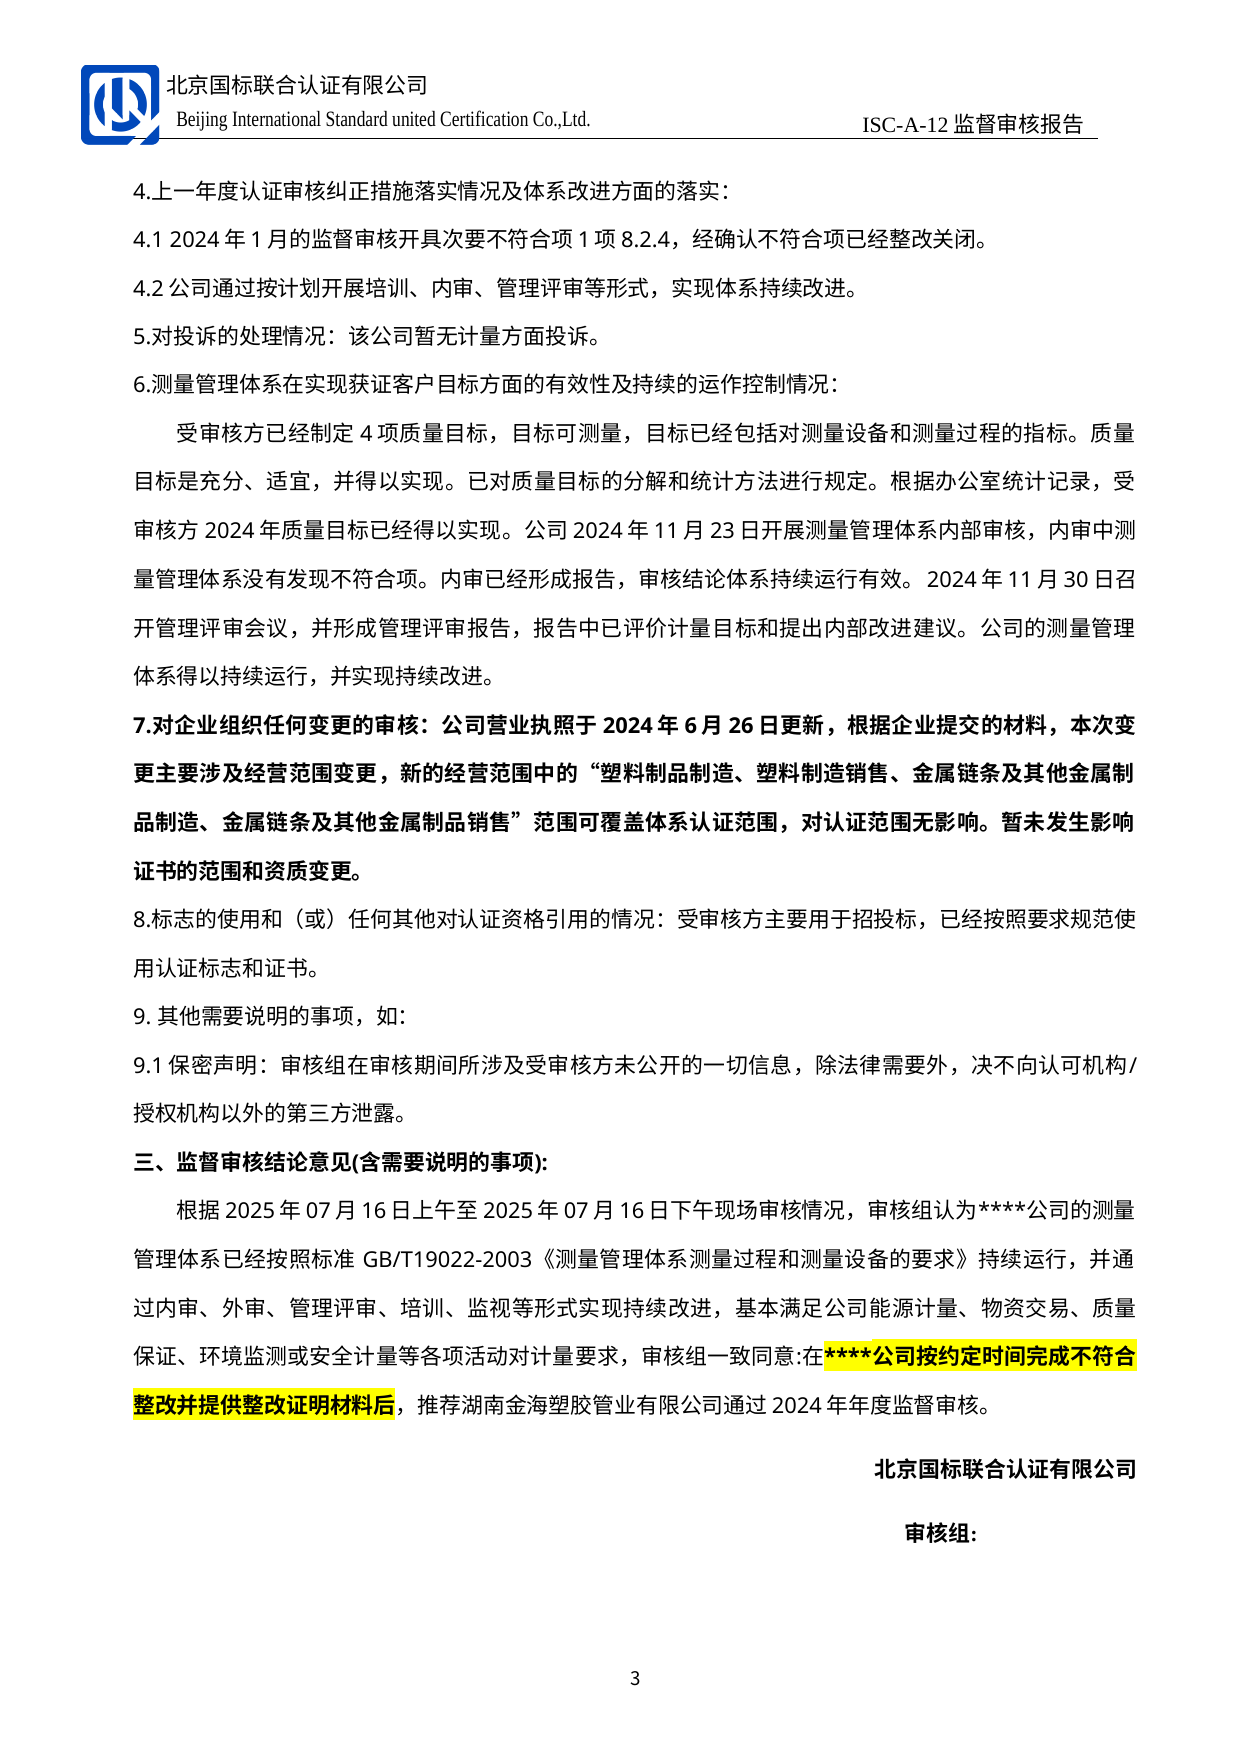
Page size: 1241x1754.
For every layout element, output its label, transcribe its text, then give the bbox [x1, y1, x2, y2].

text 9. 其他需要说明的事项，如： [133, 999, 1137, 1031]
text 7.对企业组织任何变更的审核：公司营业执照于2024年6月26日更新，根据企业提交的材料，本次变更主要涉及经营范围变更，新的经营范围中的“塑料制品制造、塑料制造销售、金属链条及其他金属制品制造、金属链条及其他金属制品销售”范围可覆盖体系认证范围，对认证范围无影响。暂未发生影响证书的范围和资质变更。 [133, 707, 1137, 886]
text 4.2公司通过按计划开展培训、内审、管理评审等形式，实现体系持续改进。 [133, 270, 1137, 303]
text 审核组: [133, 1516, 1049, 1548]
text 根据2025年07月16日上午至2025年07月16日下午现场审核情况，审核组认为****公司的测量管理体系已经按照标准 GB/T19022-2003《测量管理体系测量过程和测量设备的要求》持续运行，并通过内审、外审、管理评审、培训、监视等形式实现持续改进，基本满足公司能源计量、物资交易、质量保证、环境监测或安全计量等各项活动对计量要求，审核组一致同意:在****公司按约定时间完成不符合整改并提供整改证明材料后，推荐湖南金海塑胶管业有限公司通过2024年年度监督审核。 [133, 1193, 1137, 1420]
picture [81, 65, 160, 145]
text 9.1保密声明：审核组在审核期间所涉及受审核方未公开的一切信息，除法律需要外，决不向认可机构/授权机构以外的第三方泄露。 [133, 1047, 1137, 1128]
text 5.对投诉的处理情况：该公司暂无计量方面投诉。 [133, 318, 1137, 351]
text 4.1 2024年1月的监督审核开具次要不符合项1项8.2.4，经确认不符合项已经整改关闭。 [133, 222, 1137, 254]
text 北京国标联合认证有限公司 [133, 1452, 1137, 1484]
text 6.测量管理体系在实现获证客户目标方面的有效性及持续的运作控制情况： [133, 367, 1137, 399]
text 三、监督审核结论意见(含需要说明的事项): [133, 1144, 1137, 1177]
text 受审核方已经制定4项质量目标，目标可测量，目标已经包括对测量设备和测量过程的指标。质量目标是充分、适宜，并得以实现。已对质量目标的分解和统计方法进行规定。根据办公室统计记录，受审核方 2024年质量目标已经得以实现。公司2024年11月23日开展测量管理体系内部审核，内审中测量管理体系没有发现不符合项。内审已经形成报告，审核结论体系持续运行有效。2024年11月30日召开管理评审会议，并形成管理评审报告，报告中已评价计量目标和提出内部改进建议。公司的测量管理体系得以持续运行，并实现持续改进。 [133, 415, 1137, 691]
text 4.上一年度认证审核纠正措施落实情况及体系改进方面的落实： [133, 173, 1137, 206]
text 8.标志的使用和（或）任何其他对认证资格引用的情况：受审核方主要用于招投标，已经按照要求规范使用认证标志和证书。 [133, 902, 1137, 983]
